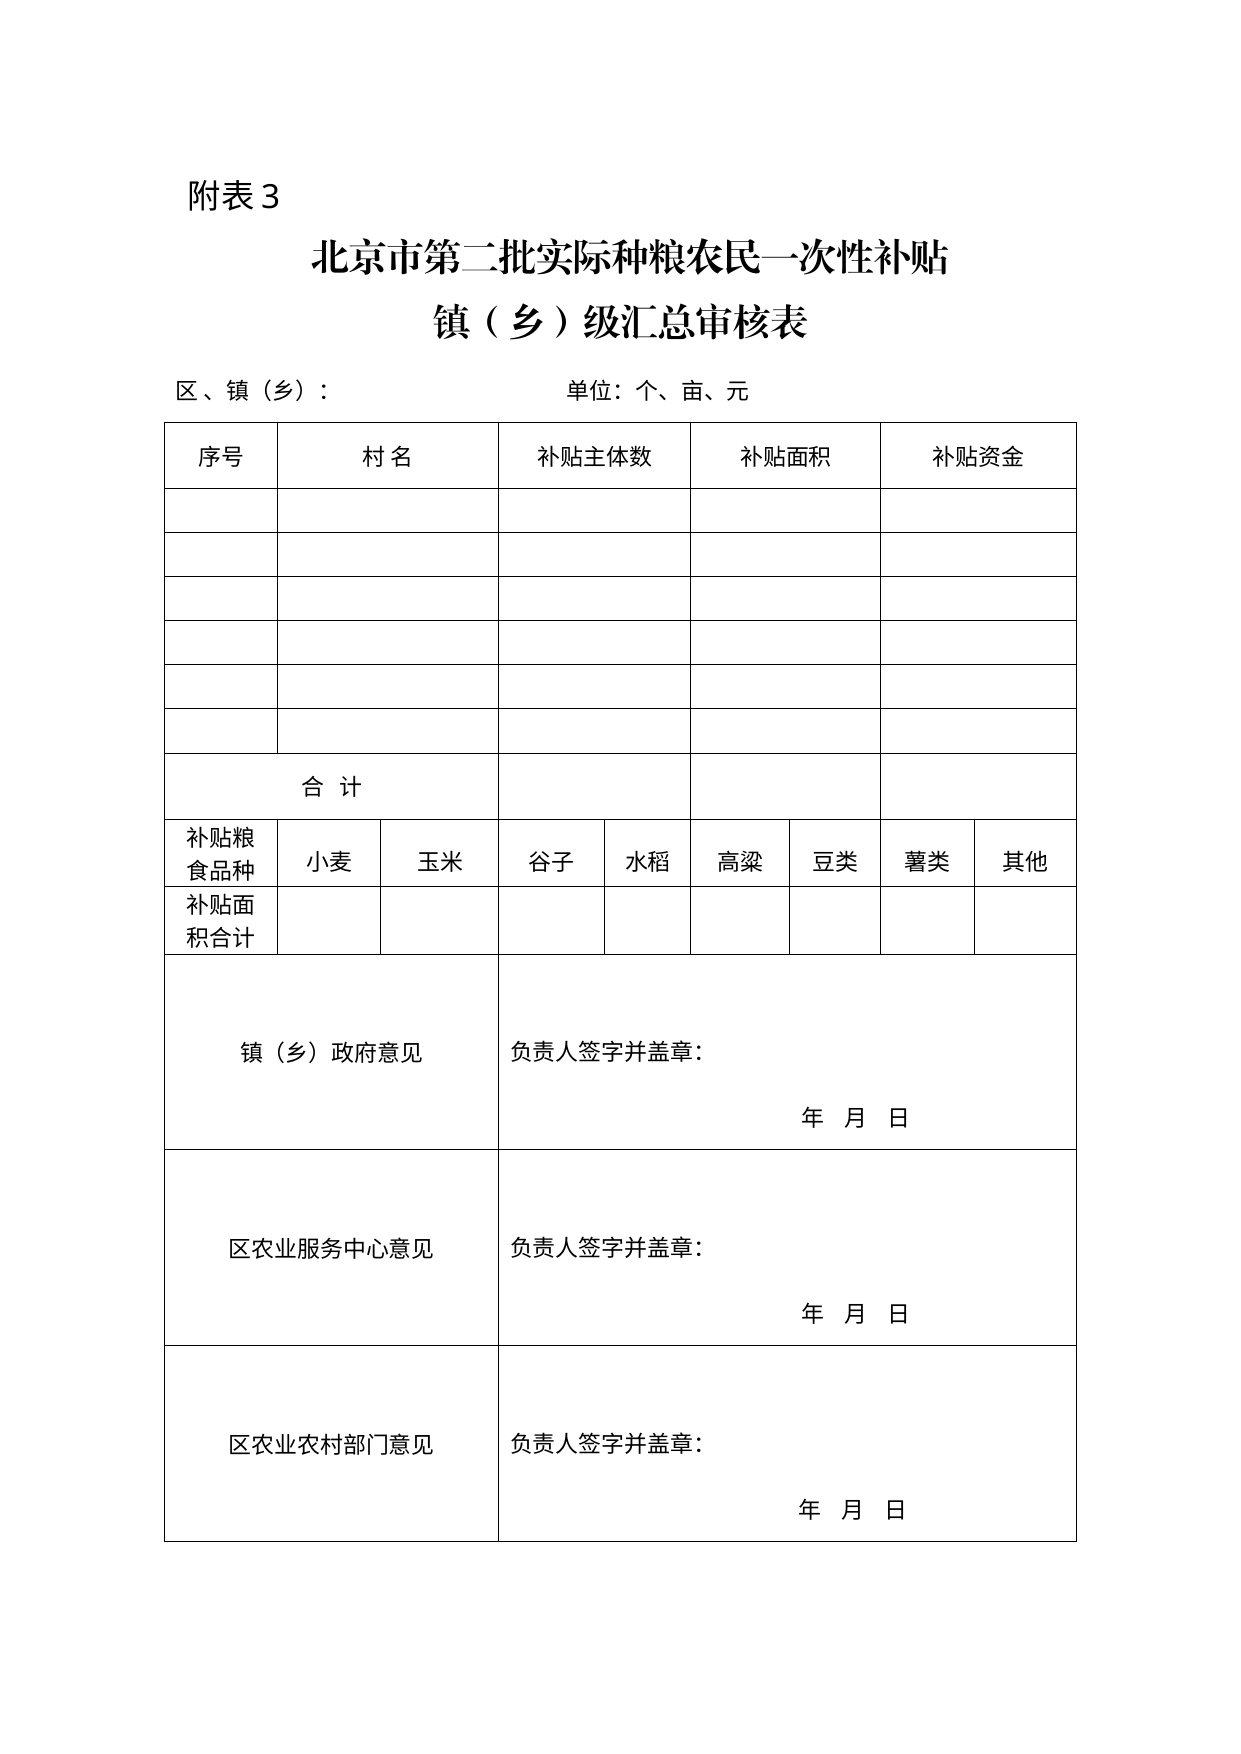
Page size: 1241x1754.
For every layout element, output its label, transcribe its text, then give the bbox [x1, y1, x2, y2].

table_cell [499, 887, 604, 953]
table_cell [381, 887, 498, 953]
text 北京市第二批实际种粮农民一次性补贴 [187, 227, 1053, 292]
table_cell [499, 533, 690, 576]
table_cell [499, 489, 690, 532]
table_cell 补贴粮食品种 [165, 820, 277, 886]
table_cell [165, 533, 277, 576]
text 附表3 [187, 162, 1053, 227]
table_cell [691, 621, 880, 664]
table_cell [881, 665, 1076, 708]
table_cell 补贴面积 [691, 423, 880, 488]
table_cell [790, 887, 880, 953]
table_cell 年 月 日 [499, 1083, 1076, 1149]
table_cell 村 名 [278, 423, 498, 488]
table_cell [165, 489, 277, 532]
table_cell 小麦 [278, 820, 380, 886]
table_cell [605, 887, 690, 953]
table_cell 薯类 [881, 820, 974, 886]
table_cell [691, 533, 880, 576]
table_cell [691, 754, 880, 818]
table_header 区 、镇（乡）： 单位：个、亩、元 [164, 357, 1053, 422]
table_cell 谷子 [499, 820, 604, 886]
table_cell 其他 [975, 820, 1076, 886]
table_cell [691, 665, 880, 708]
table_cell 负责人签字并盖章： [499, 1150, 1076, 1279]
table_cell 镇（乡）政府意见 [165, 955, 498, 1149]
table_cell [278, 665, 498, 708]
table_cell [499, 709, 690, 752]
table_cell [165, 665, 277, 708]
table_cell 补贴主体数 [499, 423, 690, 488]
table_cell [278, 887, 380, 953]
table_cell [165, 621, 277, 664]
table_cell [278, 577, 498, 620]
table_cell [278, 621, 498, 664]
table_cell 补贴面积合计 [165, 887, 277, 953]
table_cell 补贴资金 [881, 423, 1076, 488]
table_cell 序号 [165, 423, 277, 488]
table_cell [881, 533, 1076, 576]
table_cell [499, 665, 690, 708]
table_cell 年 月 日 [499, 1475, 1076, 1541]
table_cell [499, 577, 690, 620]
table_cell [881, 709, 1076, 752]
table_cell 水稻 [605, 820, 690, 886]
table_cell [691, 577, 880, 620]
table_cell 负责人签字并盖章： [499, 955, 1076, 1083]
table_cell 合 计 [165, 754, 498, 818]
table_cell [881, 489, 1076, 532]
table_cell 负责人签字并盖章： [499, 1346, 1076, 1475]
table_cell [881, 621, 1076, 664]
table_cell [499, 754, 690, 818]
table_cell 豆类 [790, 820, 880, 886]
table_cell [691, 709, 880, 752]
table_cell 区农业农村部门意见 [165, 1346, 498, 1541]
text 镇（乡）级汇总审核表 [187, 292, 1053, 357]
table_cell [881, 887, 974, 953]
table_cell [165, 709, 277, 752]
table_cell 高粱 [691, 820, 789, 886]
table_cell 年 月 日 [499, 1279, 1076, 1345]
table_cell [691, 489, 880, 532]
table_cell [278, 709, 498, 752]
table_cell 玉米 [381, 820, 498, 886]
table_cell [278, 533, 498, 576]
table_cell [165, 577, 277, 620]
table_cell [278, 489, 498, 532]
table_cell [691, 887, 789, 953]
table_cell 区农业服务中心意见 [165, 1150, 498, 1345]
table_cell [881, 577, 1076, 620]
table_cell [881, 754, 1076, 818]
table_cell [975, 887, 1076, 953]
table_cell [499, 621, 690, 664]
